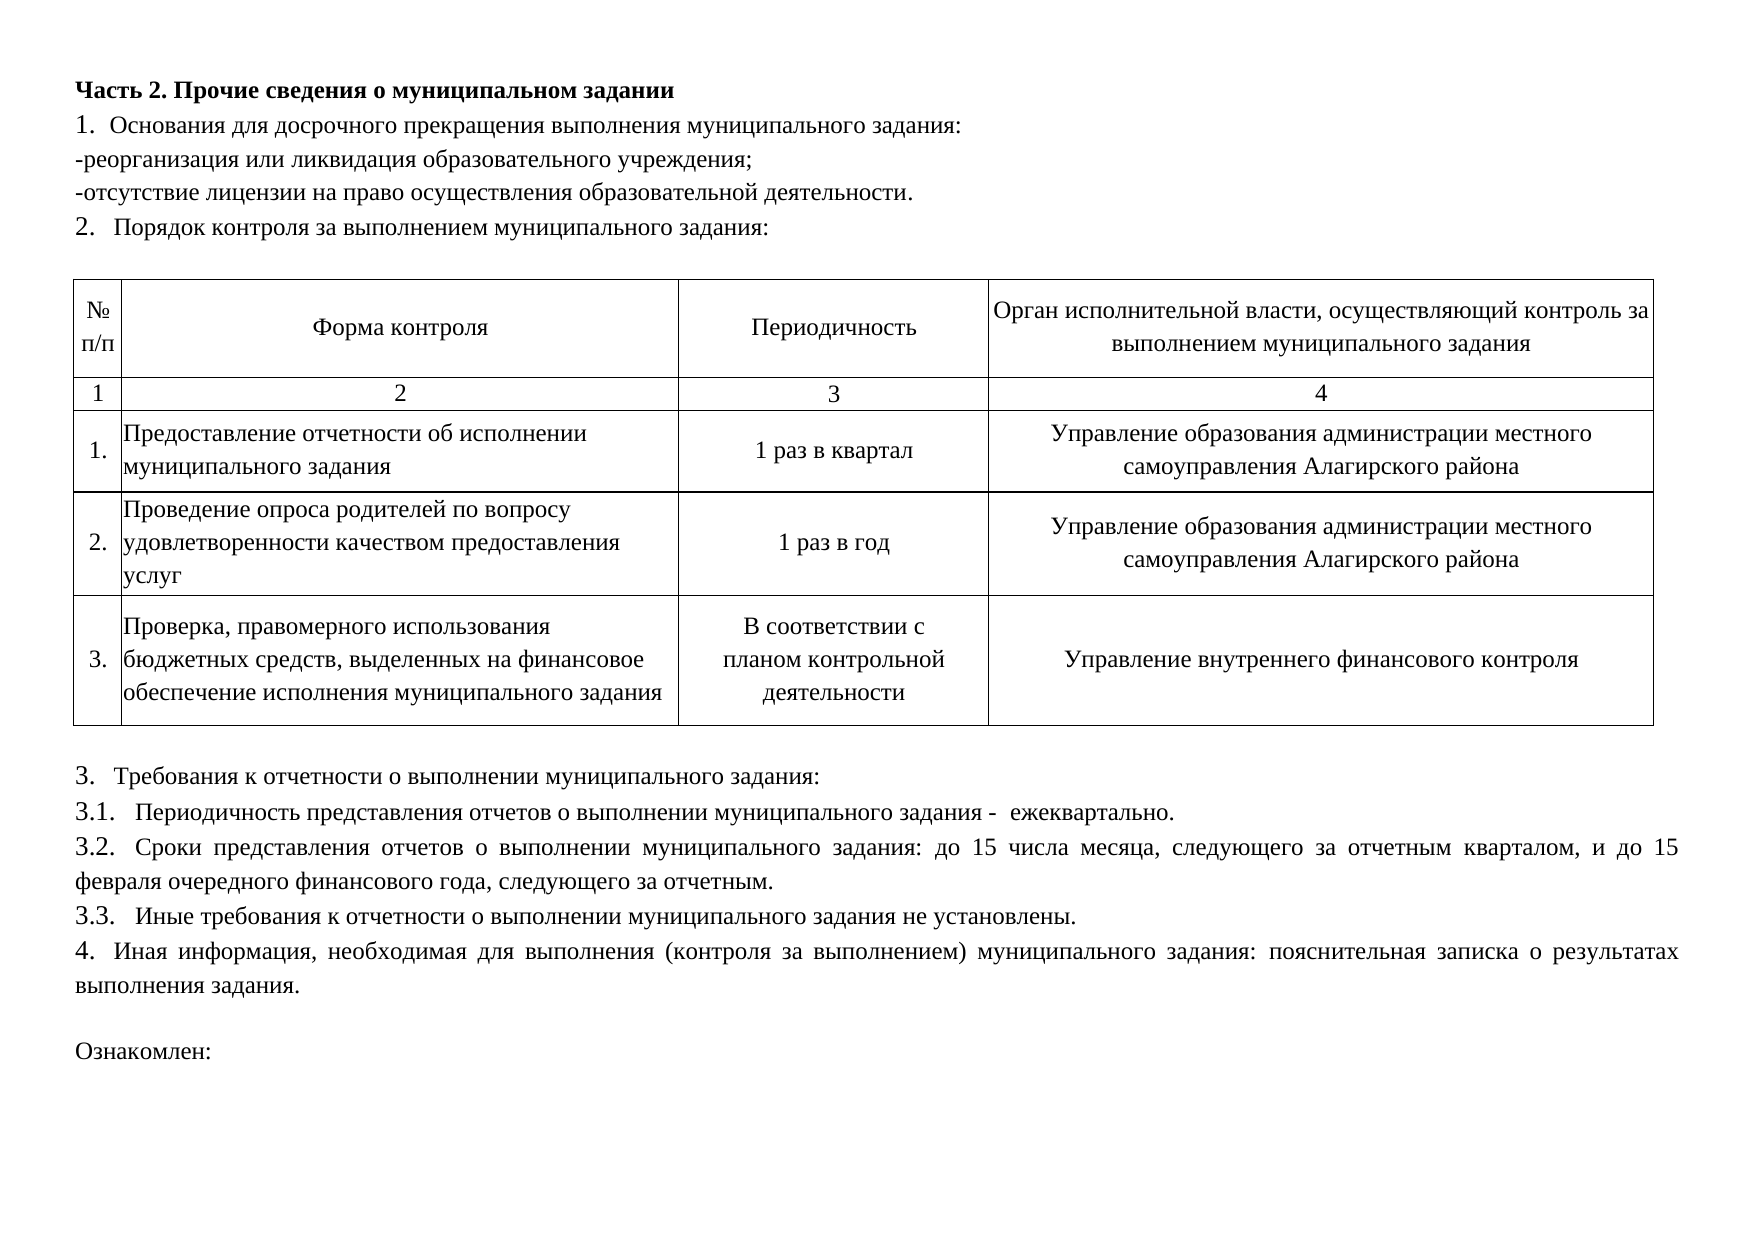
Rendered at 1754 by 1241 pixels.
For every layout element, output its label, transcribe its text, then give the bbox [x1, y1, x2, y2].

table_cell 1 [74, 378, 121, 409]
table_header Форма контроля [122, 280, 678, 377]
table_cell 3. [74, 596, 121, 725]
table_header Орган исполнительной власти, осуществляющий контроль за выполнением муниципального задания [989, 280, 1653, 377]
table_cell Предоставление отчетности об исполнении муниципального задания [122, 411, 678, 491]
text -реорганизация или ликвидация образовательного учреждения; [75, 144, 1679, 172]
text Ознакомлен: [75, 1036, 1679, 1065]
table_cell Проведение опроса родителей по вопросу удовлетворенности качеством предоставления услуг [122, 493, 678, 595]
table_cell 2 [122, 378, 678, 409]
text Часть 2. Прочие сведения о муниципальном задании [75, 75, 1679, 104]
list Основания для досрочного прекращения выполнения муниципального задания: [75, 108, 1679, 139]
table_cell 3 [679, 378, 988, 409]
table_cell Управление внутреннего финансового контроля [989, 596, 1653, 725]
table_cell Проверка, правомерного использования бюджетных средств, выделенных на финансовое обеспечение исполнения муниципального задания [122, 596, 678, 725]
table_cell 1 раз в квартал [679, 411, 988, 491]
list Периодичность представления отчетов о выполнении муниципального задания - ежеквартально. [75, 794, 1679, 826]
table_cell 1. [74, 411, 121, 491]
table_cell 1 раз в год [679, 493, 988, 595]
text -отсутствие лицензии на право осуществления образовательной деятельности. [75, 177, 1679, 206]
table_cell 2. [74, 493, 121, 595]
list Иная информация, необходимая для выполнения (контроля за выполнением) муниципального задания: пояснительная записка о результатах выполнения задания. [75, 934, 1679, 999]
list Сроки представления отчетов о выполнении муниципального задания: до 15 числа месяца, следующего за отчетным кварталом, и до 15 февраля очередного финансового года, следующего за отчетным. [75, 830, 1679, 894]
table_cell Управление образования администрации местного самоуправления Алагирского района [989, 411, 1653, 491]
list Требования к отчетности о выполнении муниципального задания: [75, 759, 1679, 790]
table_cell Управление образования администрации местного самоуправления Алагирского района [989, 493, 1653, 595]
list Порядок контроля за выполнением муниципального задания: [75, 210, 1679, 241]
list Иные требования к отчетности о выполнении муниципального задания не установлены. [75, 899, 1679, 930]
table_header Периодичность [679, 280, 988, 377]
table_cell 4 [989, 378, 1653, 409]
table_cell В соответствии с планом контрольной деятельности [679, 596, 988, 725]
table_header № п/п [74, 280, 121, 377]
